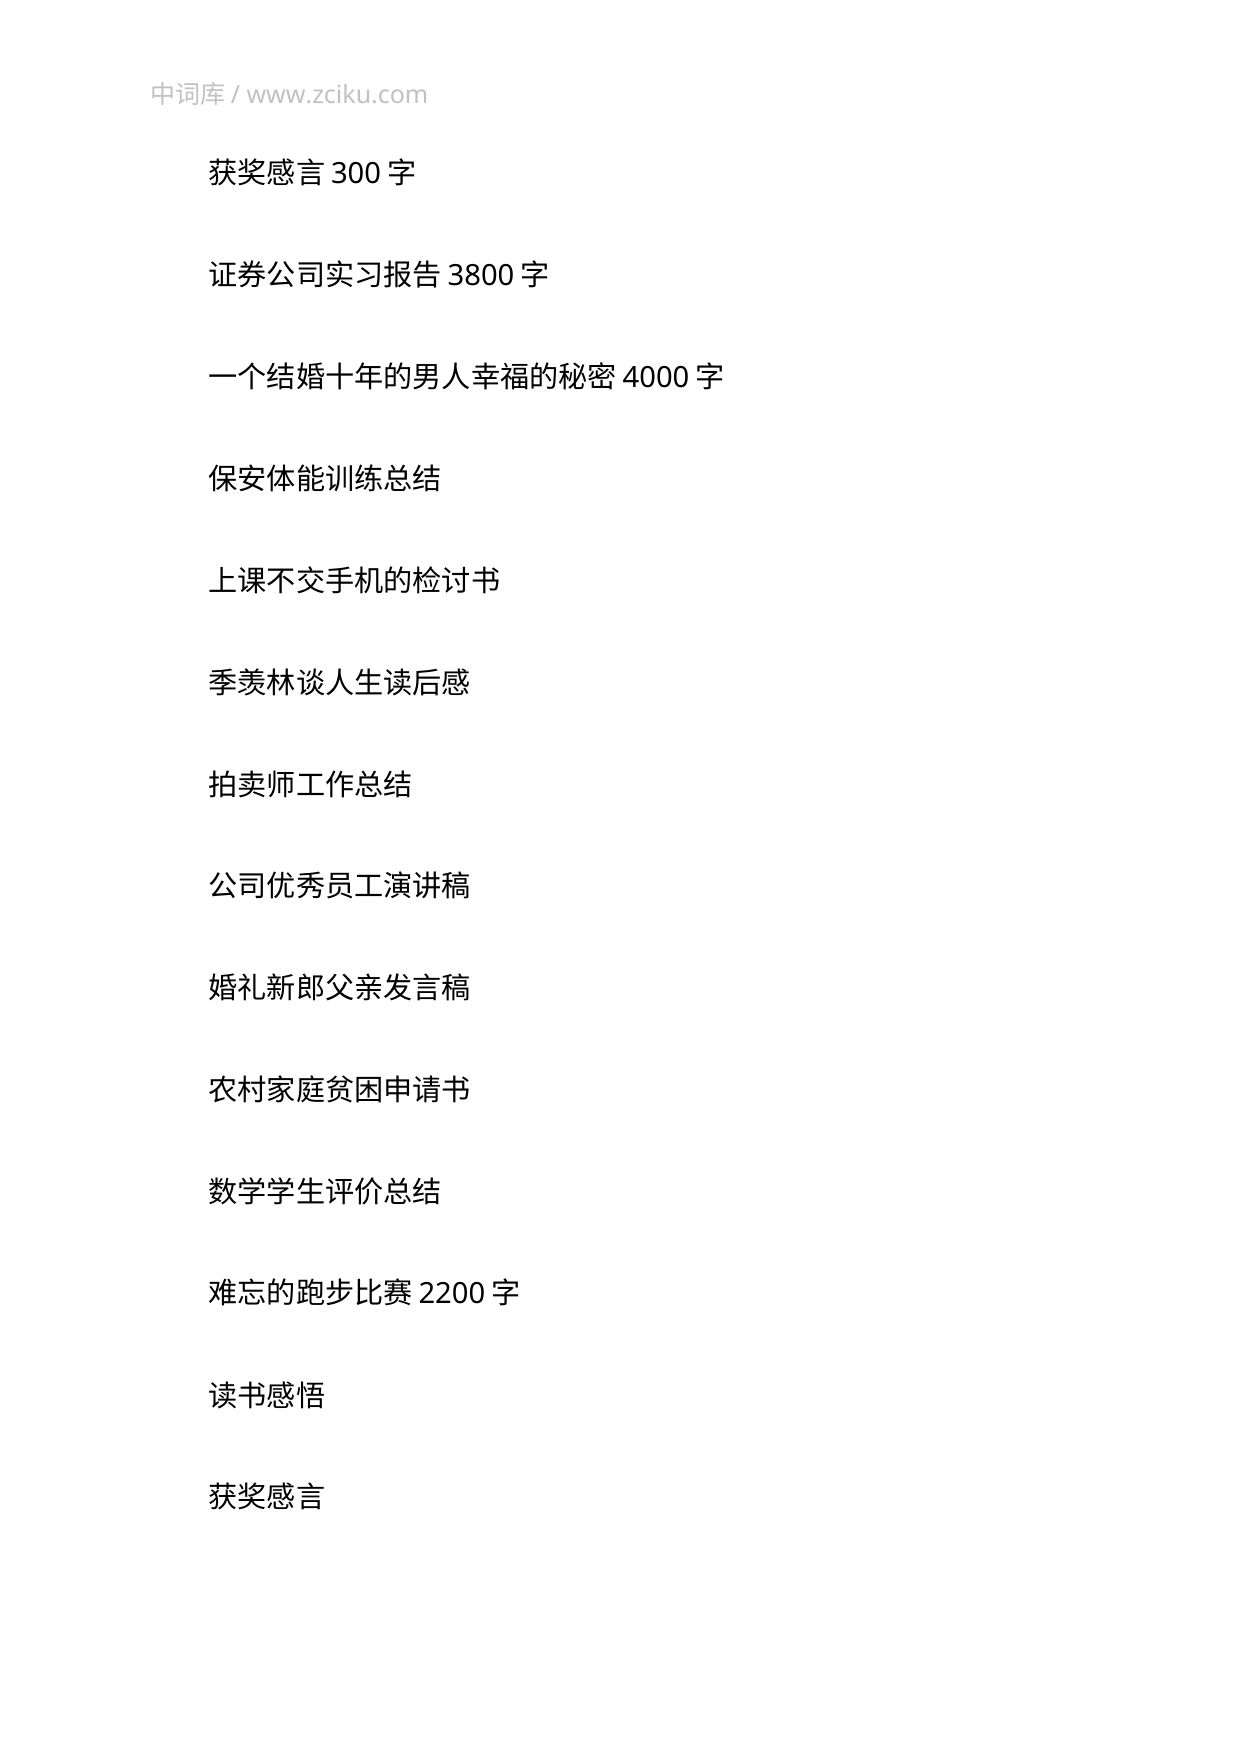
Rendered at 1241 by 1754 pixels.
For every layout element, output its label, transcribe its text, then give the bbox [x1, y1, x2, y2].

text 农村家庭贫困申请书 [150, 1067, 1090, 1109]
text 获奖感言 [150, 1474, 1090, 1516]
text 获奖感言300字 [150, 150, 1090, 192]
text 数学学生评价总结 [150, 1168, 1090, 1211]
text 季羡林谈人生读后感 [150, 659, 1090, 702]
text 公司优秀员工演讲稿 [150, 863, 1090, 905]
text 上课不交手机的检讨书 [150, 558, 1090, 600]
text 一个结婚十年的男人幸福的秘密4000字 [150, 354, 1090, 396]
text 读书感悟 [150, 1372, 1090, 1414]
text 拍卖师工作总结 [150, 761, 1090, 803]
text 难忘的跑步比赛2200字 [150, 1270, 1090, 1312]
text 婚礼新郎父亲发言稿 [150, 965, 1090, 1007]
text 保安体能训练总结 [150, 456, 1090, 498]
text 证券公司实习报告3800字 [150, 252, 1090, 294]
